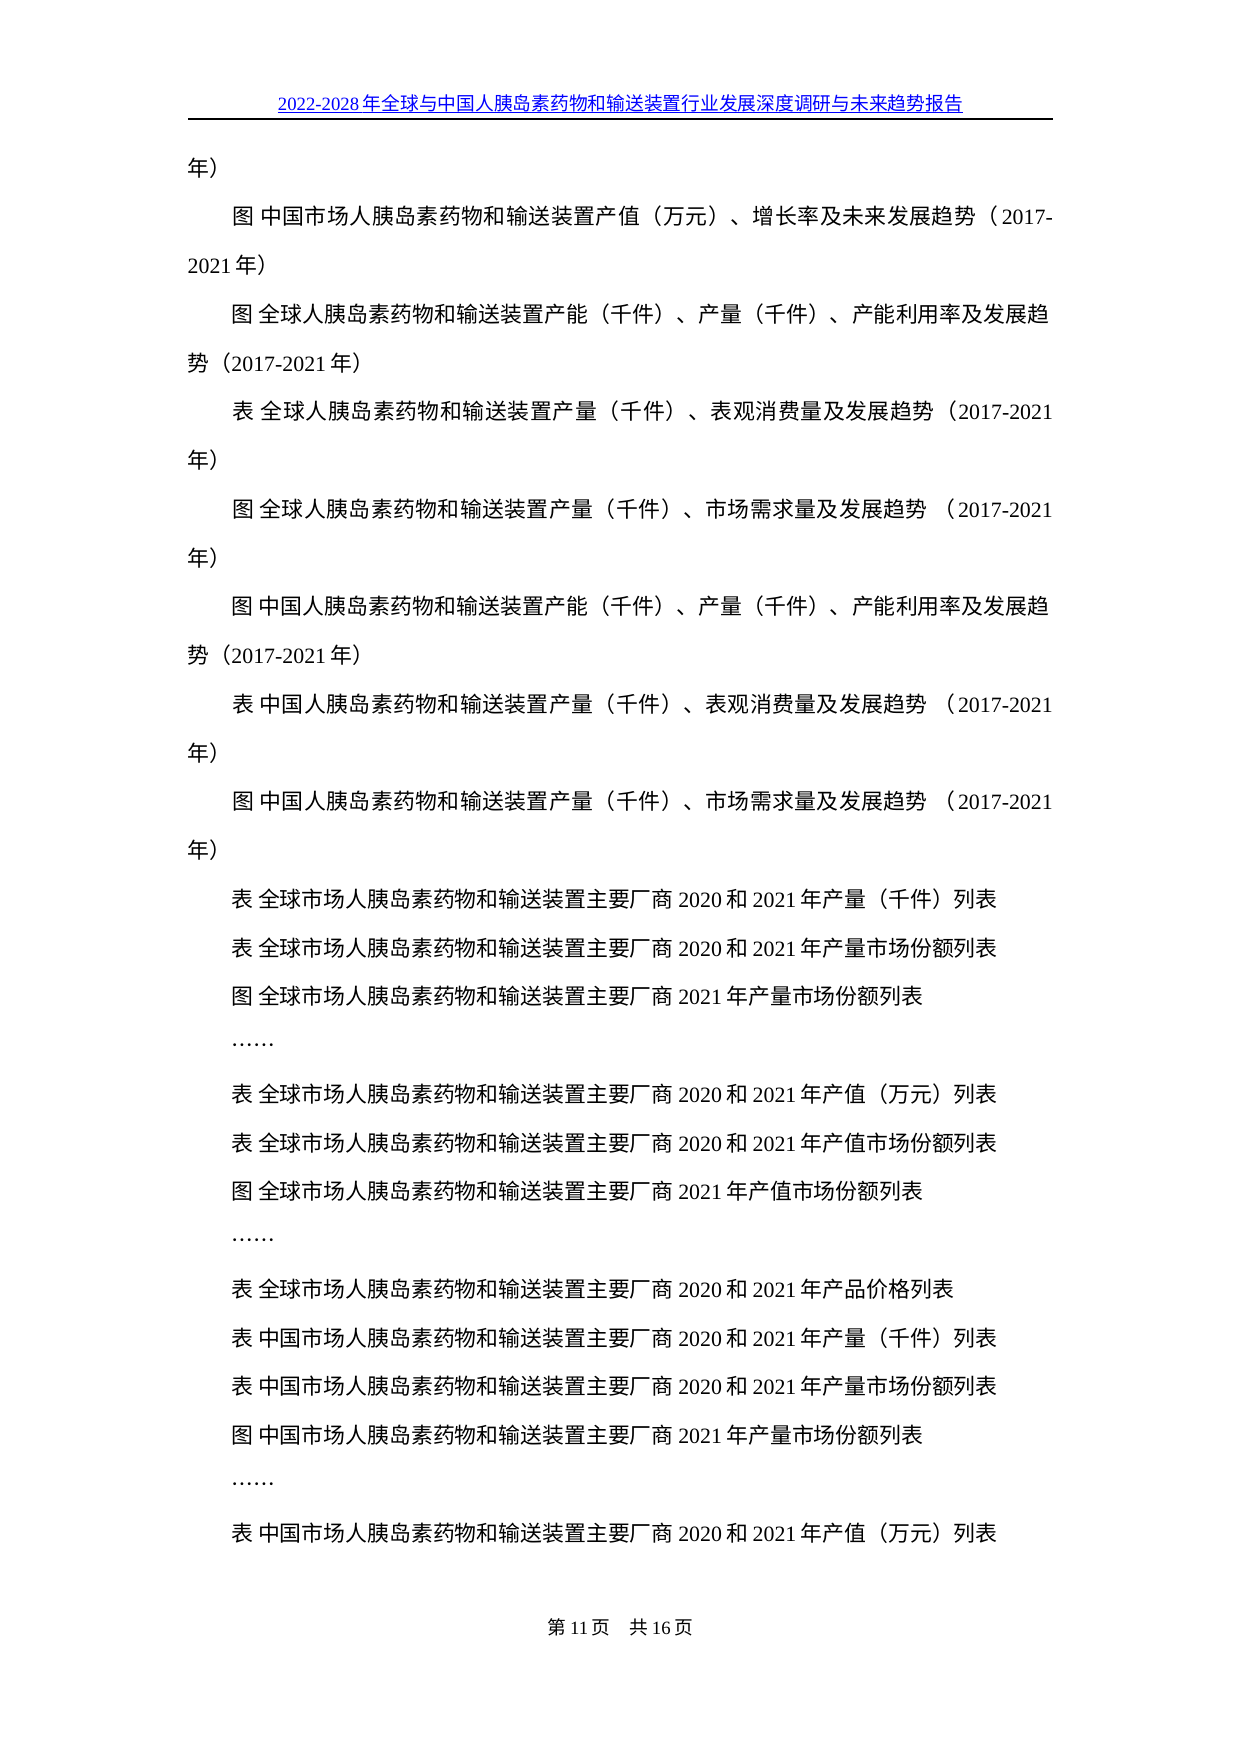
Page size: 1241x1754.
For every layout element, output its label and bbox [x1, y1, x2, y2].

text [187, 150, 1053, 1548]
